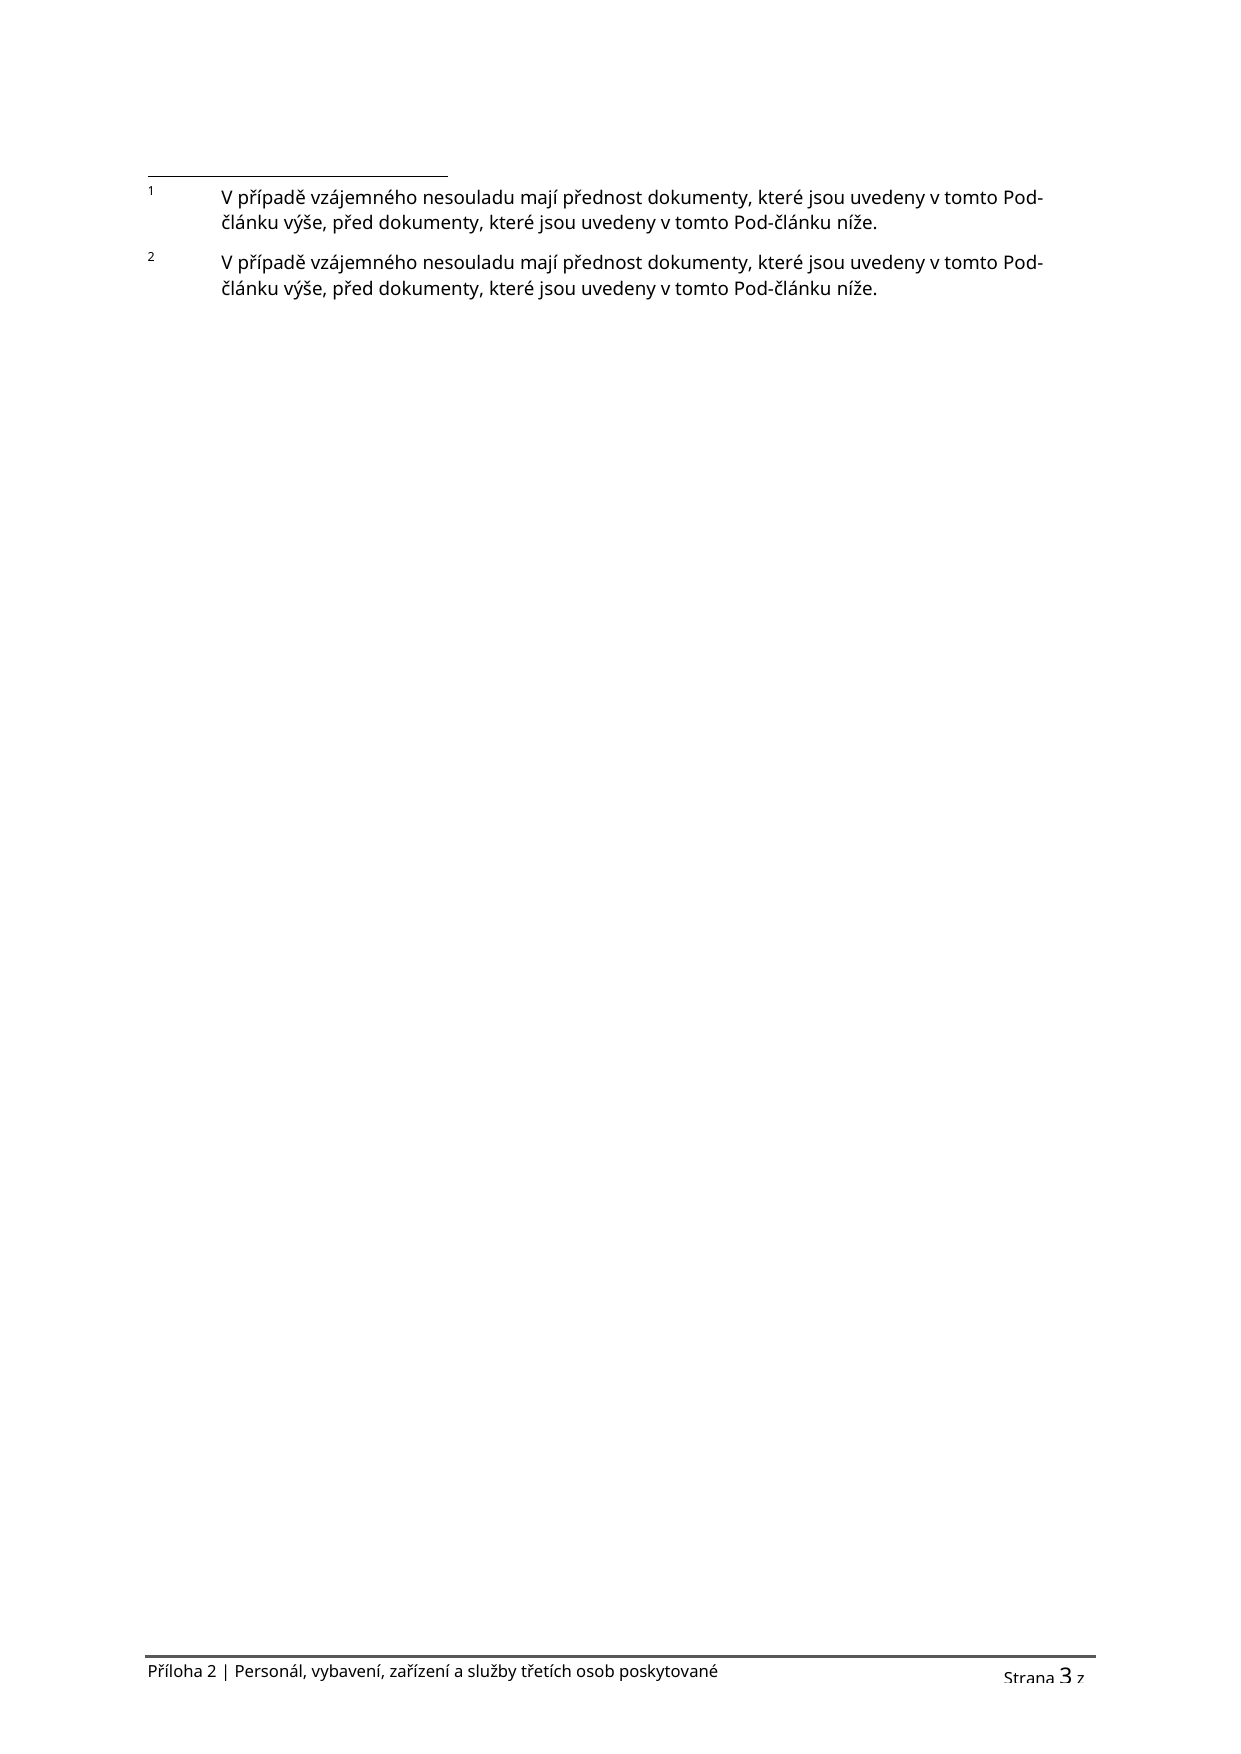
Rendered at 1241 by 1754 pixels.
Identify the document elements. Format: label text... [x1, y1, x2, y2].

text 1 V případě vzájemného nesouladu mají přednost dokumenty, které jsou uvedeny v tomto Pod-článku výše, před dokumenty, které jsou uvedeny v tomto Pod-článku níže. [147, 182, 1093, 235]
text 2 V případě vzájemného nesouladu mají přednost dokumenty, které jsou uvedeny v tomto Pod-článku výše, před dokumenty, které jsou uvedeny v tomto Pod-článku níže. [147, 248, 1093, 300]
